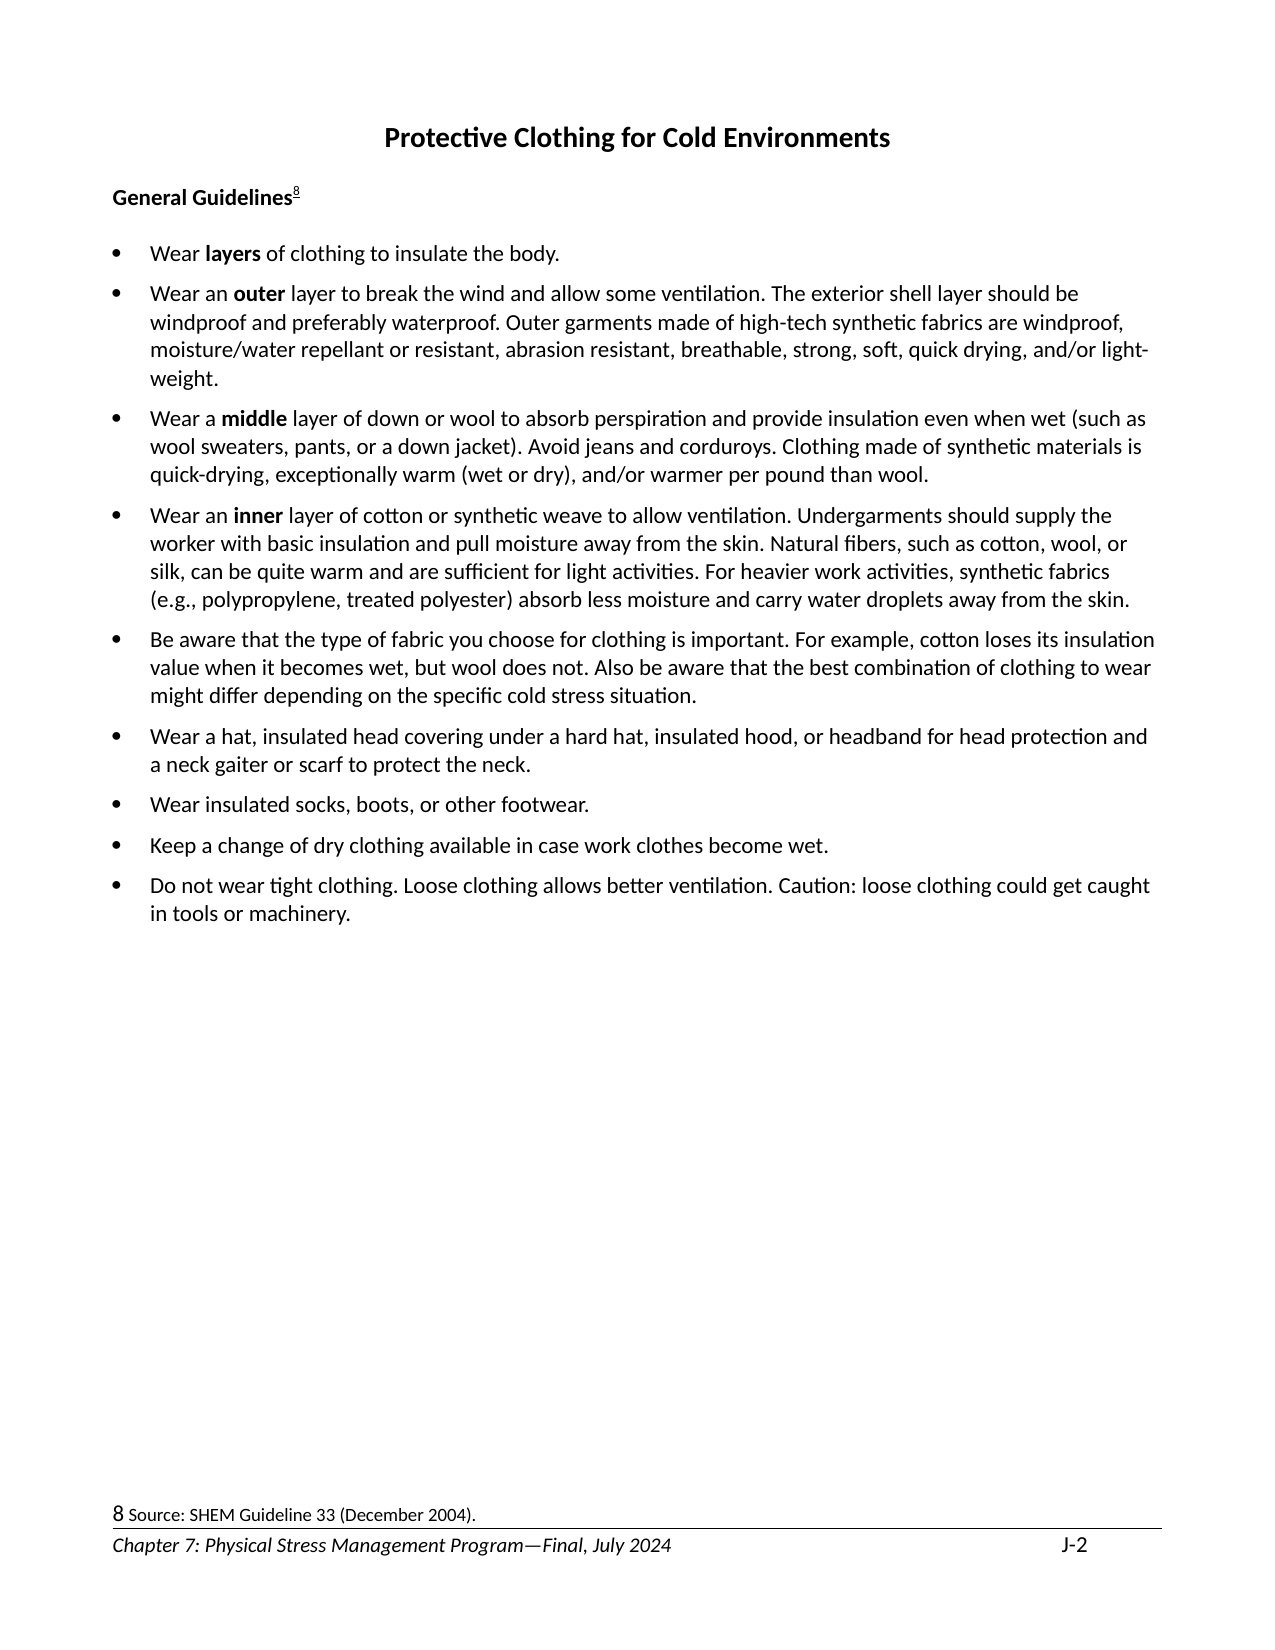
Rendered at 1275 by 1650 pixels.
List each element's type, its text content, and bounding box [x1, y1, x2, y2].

text General Guidelines [112, 183, 1162, 211]
list Wear layers of clothing to insulate the body. [112, 239, 1162, 267]
list Do not wear tight clothing. Loose clothing allows better ventilation. Caution: loose clothing could get caught in tools or machinery. [112, 871, 1162, 927]
list Wear a middle layer of down or wool to absorb perspiration and provide insulation even when wet (such as wool sweaters, pants, or a down jacket). Avoid jeans and corduroys. Clothing made of synthetic materials is quick-drying, exceptionally warm (wet or dry), and/or warmer per pound than wool. [112, 404, 1162, 488]
list Wear a hat, insulated head covering under a hard hat, insulated hood, or headband for head protection and a neck gaiter or scarf to protect the neck. [112, 722, 1162, 778]
list Be aware that the type of fabric you choose for clothing is important. For example, cotton loses its insulation value when it becomes wet, but wool does not. Also be aware that the best combination of clothing to wear might differ depending on the specific cold stress situation. [112, 625, 1162, 709]
list Wear an inner layer of cotton or synthetic weave to allow ventilation. Undergarments should supply the worker with basic insulation and pull moisture away from the skin. Natural fibers, such as cotton, wool, or silk, can be quite warm and are sufficient for light activities. For heavier work activities, synthetic fabrics (e.g., polypropylene, treated polyester) absorb less moisture and carry water droplets away from the skin. [112, 501, 1162, 613]
list Keep a change of dry clothing available in case work clothes become wet. [112, 831, 1162, 859]
list Wear insulated socks, boots, or other footwear. [112, 790, 1162, 818]
list Wear an outer layer to break the wind and allow some ventilation. The exterior shell layer should be windproof and preferably waterproof. Outer garments made of high-tech synthetic fabrics are windproof, moisture/water repellant or resistant, abrasion resistant, breathable, strong, soft, quick drying, and/or light-weight. [112, 279, 1162, 392]
text Protective Clothing for Cold Environments [112, 119, 1162, 155]
